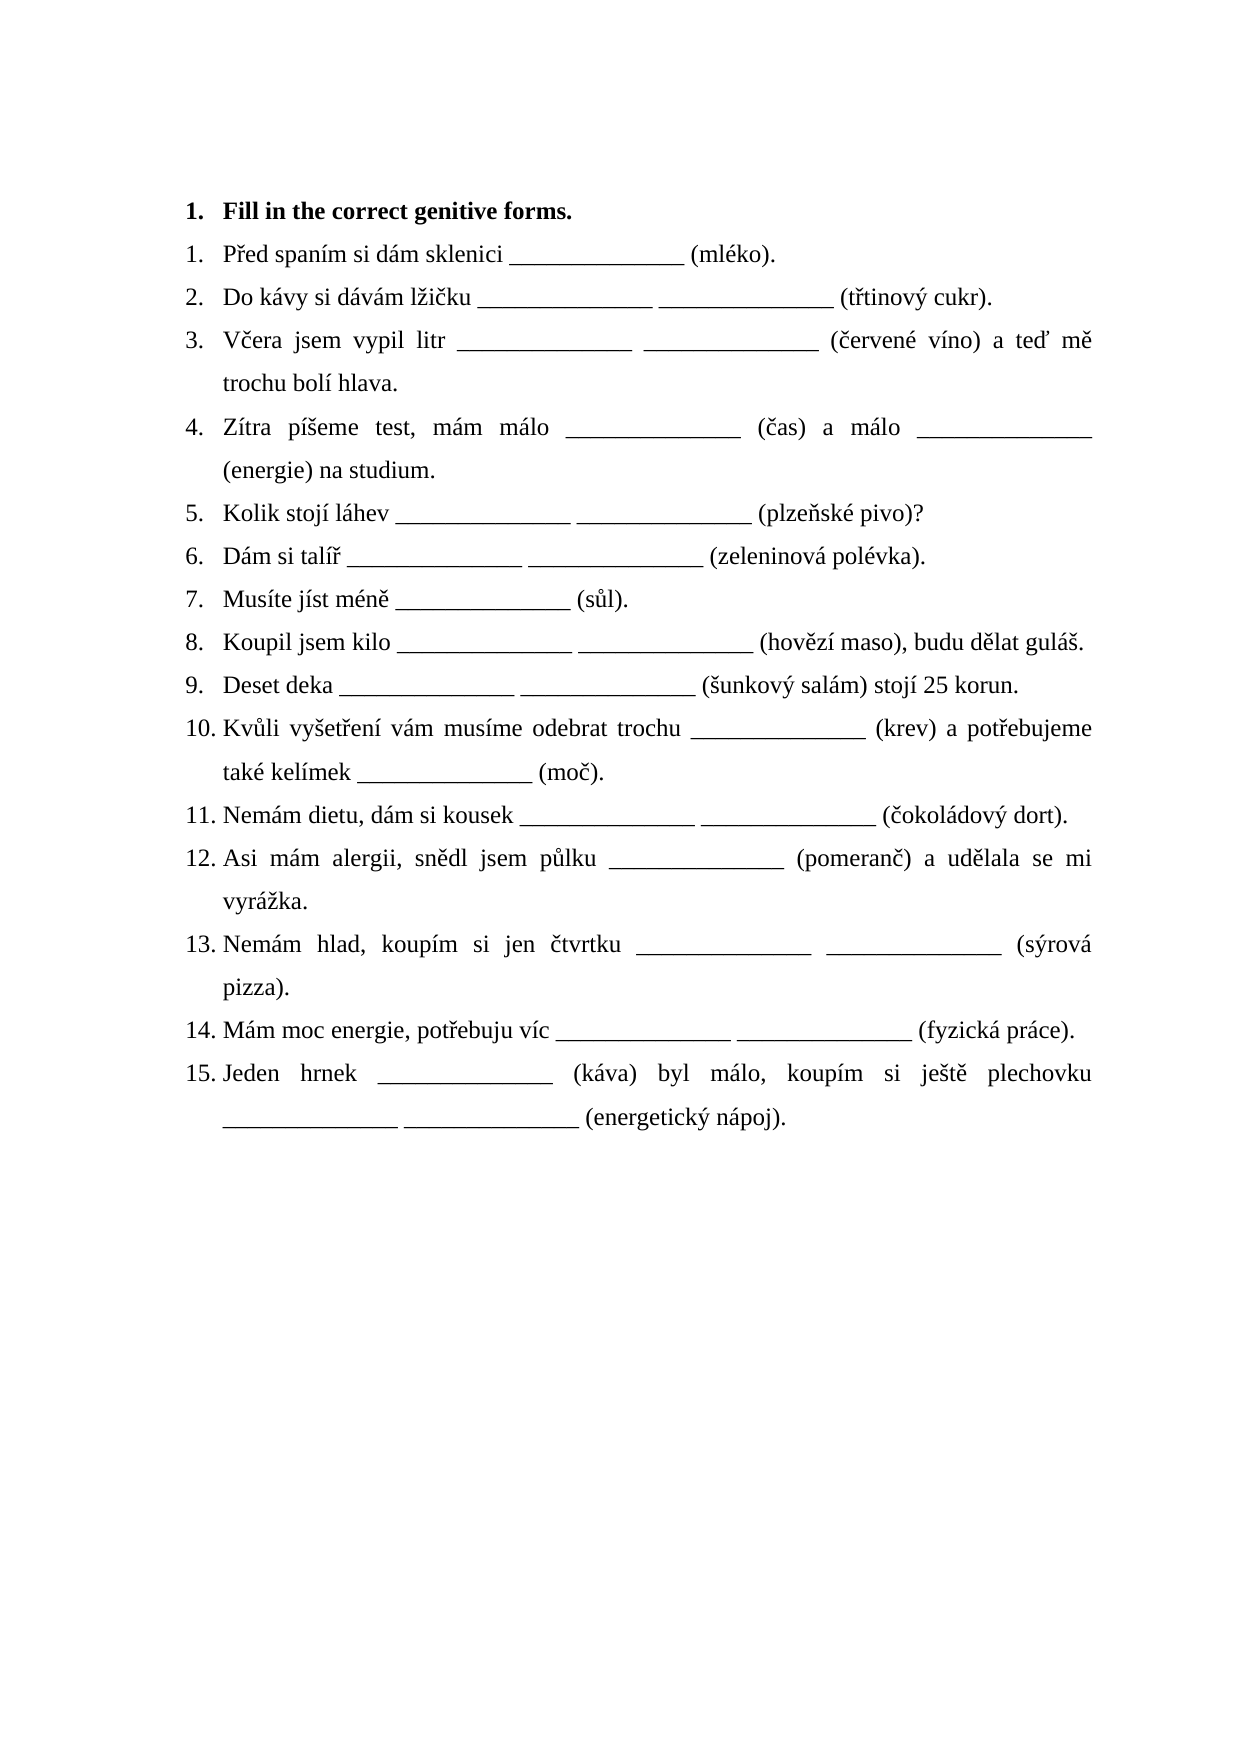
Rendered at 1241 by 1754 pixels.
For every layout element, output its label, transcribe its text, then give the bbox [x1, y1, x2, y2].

list Včera jsem vypil litr ______________ ______________ (červené víno) a teď mě trochu bolí hlava. [185, 325, 1093, 397]
list Kolik stojí láhev ______________ ______________ (plzeňské pivo)? [185, 498, 1093, 527]
list Jeden hrnek ______________ (káva) byl málo, koupím si ještě plechovku ______________ ______________ (energetický nápoj). [185, 1058, 1093, 1130]
list Nemám hlad, koupím si jen čtvrtku ______________ ______________ (sýrová pizza). [185, 929, 1093, 1001]
list Do kávy si dávám lžičku ______________ ______________ (třtinový cukr). [185, 282, 1093, 311]
list Dám si talíř ______________ ______________ (zeleninová polévka). [185, 541, 1093, 570]
list Před spaním si dám sklenici ______________ (mléko). [185, 239, 1093, 268]
list Nemám dietu, dám si kousek ______________ ______________ (čokoládový dort). [185, 800, 1093, 828]
list Koupil jsem kilo ______________ ______________ (hovězí maso), budu dělat guláš. [185, 627, 1093, 656]
list Zítra píšeme test, mám málo ______________ (čas) a málo ______________ (energie) na studium. [185, 412, 1093, 483]
list Asi mám alergii, snědl jsem půlku ______________ (pomeranč) a udělala se mi vyrážka. [185, 843, 1093, 915]
list Mám moc energie, potřebuju víc ______________ ______________ (fyzická práce). [185, 1015, 1093, 1044]
list Musíte jíst méně ______________ (sůl). [185, 584, 1093, 613]
list Fill in the correct genitive forms. [185, 196, 1093, 225]
list Deset deka ______________ ______________ (šunkový salám) stojí 25 korun. [185, 670, 1093, 699]
list Kvůli vyšetření vám musíme odebrat trochu ______________ (krev) a potřebujeme také kelímek ______________ (moč). [185, 713, 1093, 785]
